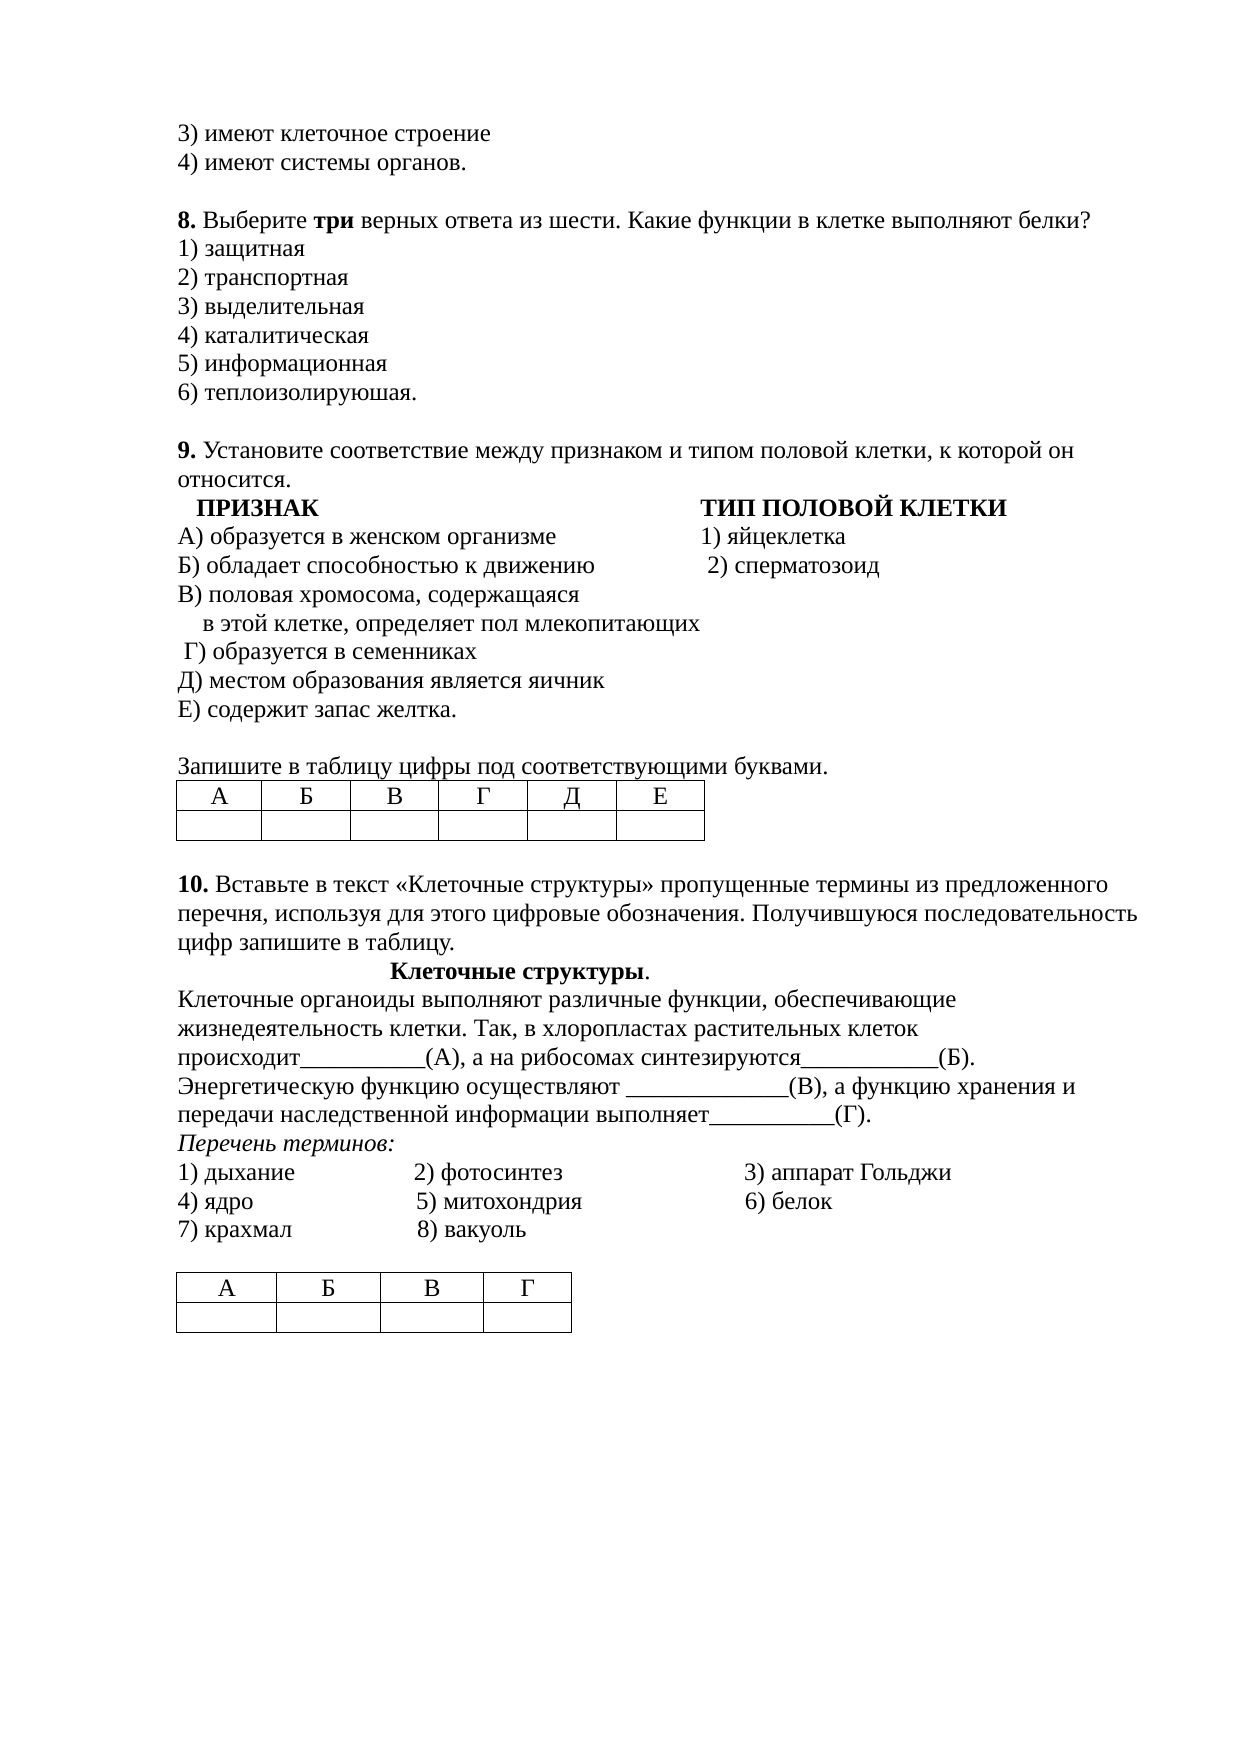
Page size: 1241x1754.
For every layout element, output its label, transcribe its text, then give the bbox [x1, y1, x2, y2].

text А) образуется в женском организме 1) яйцеклетка [177, 521, 1152, 550]
text ПРИЗНАК ТИП ПОЛОВОЙ КЛЕТКИ [177, 493, 1152, 521]
table_cell [277, 1303, 380, 1332]
table_header Д [528, 781, 616, 810]
text Б) обладает способностью к движению 2) сперматозоид [177, 550, 1152, 579]
table_header Е [617, 781, 704, 810]
table_header Б [277, 1273, 380, 1302]
table_cell [351, 811, 438, 840]
table_cell [177, 1303, 276, 1332]
text в этой клетке, определяет пол млекопитающих Г) образуется в семенниках [177, 608, 1152, 665]
table_header Б [262, 781, 350, 810]
table_cell [381, 1303, 483, 1332]
text Запишите в таблицу цифры под соответствующими буквами. [177, 751, 1152, 780]
table_header А [177, 1273, 276, 1302]
text Перечень терминов: [177, 1128, 1152, 1157]
table_header В [381, 1273, 483, 1302]
table_header Г [439, 781, 527, 810]
table_cell [177, 811, 261, 840]
text Клеточные структуры. [177, 956, 1152, 984]
table_header В [351, 781, 438, 810]
table_cell [528, 811, 616, 840]
table_header Г [484, 1273, 571, 1302]
table_cell [439, 811, 527, 840]
text 10. Вставьте в текст «Клеточные структуры» пропущенные термины из предложенного перечня, используя для этого цифровые обозначения. Получившуюся последовательность цифр запишите в таблицу. [177, 869, 1152, 956]
text Д) местом образования является яичник [177, 665, 1152, 694]
table_cell [484, 1303, 571, 1332]
text 1) дыхание 2) фотосинтез 3) аппарат Гольджи [177, 1157, 1152, 1186]
text В) половая хромосома, содержащаяся [177, 579, 1152, 608]
text Клеточные органоиды выполняют различные функции, обеспечивающие жизнедеятельность клетки. Так, в хлоропластах растительных клеток происходит__________(А), а на рибосомах синтезируются___________(Б). Энергетическую функцию осуществляют _____________(В), а функцию хранения и передачи наследственной информации выполняет__________(Г). [177, 984, 1152, 1128]
text 3) имеют клеточное строение [177, 118, 1152, 147]
text 4) имеют системы органов. [177, 147, 1152, 176]
table_header А [177, 781, 261, 810]
table_cell [262, 811, 350, 840]
text 8. Выберите три верных ответа из шести. Какие функции в клетке выполняют белки? 1) защитная 2) транспортная 3) выделительная 4) каталитическая 5) информационная 6) теплоизолируюшая. [177, 205, 1152, 406]
text Е) содержит запас желтка. [177, 694, 1152, 723]
text 9. Установите соответствие между признаком и типом половой клетки, к которой он относится. [177, 435, 1152, 493]
table_cell [617, 811, 704, 840]
text 4) ядро 5) митохондрия 6) белок [177, 1186, 1152, 1214]
text 7) крахмал 8) вакуоль [177, 1214, 1152, 1243]
